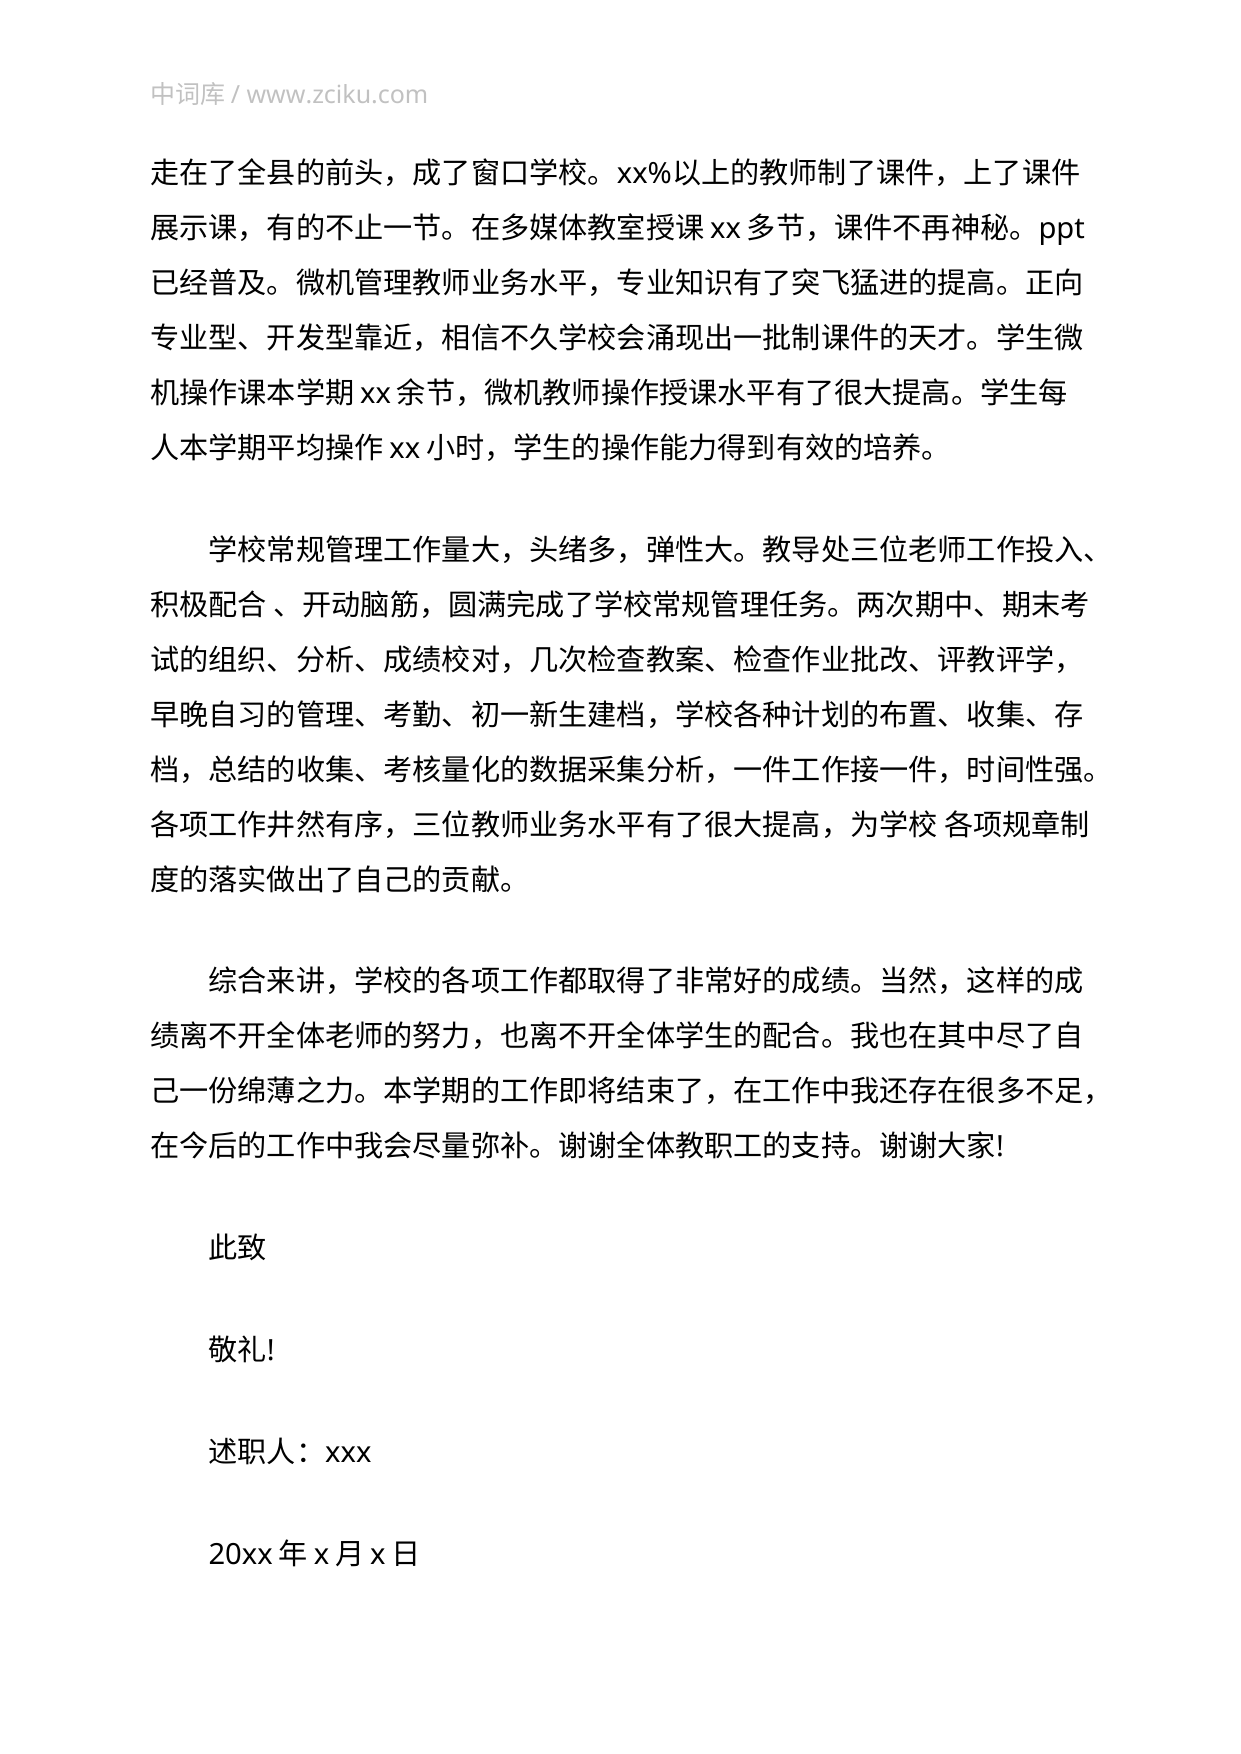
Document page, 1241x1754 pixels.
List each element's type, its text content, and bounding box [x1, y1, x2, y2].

text 此致 [150, 1224, 1090, 1267]
text 敬礼! [150, 1326, 1090, 1369]
text 述职人：xxx [150, 1428, 1090, 1471]
text 综合来讲，学校的各项工作都取得了非常好的成绩。当然，这样的成绩离不开全体老师的努力，也离不开全体学生的配合。我也在其中尽了自己一份绵薄之力。本学期的工作即将结束了，在工作中我还存在很多不足，在今后的工作中我会尽量弥补。谢谢全体教职工的支持。谢谢大家! [150, 958, 1090, 1165]
text 20xx年x月x日 [150, 1530, 1090, 1573]
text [150, 150, 1090, 467]
text 学校常规管理工作量大，头绪多，弹性大。教导处三位老师工作投入、积极配合 、开动脑筋，圆满完成了学校常规管理任务。两次期中、期末考试的组织、分析、成绩校对，几次检查教案、检查作业批改、评教评学，早晚自习的管理、考勤、初一新生建档，学校各种计划的布置、收集、存档，总结的收集、考核量化的数据采集分析，一件工作接一件，时间性强。各项工作井然有序，三位教师业务水平有了很大提高，为学校 各项规章制度的落实做出了自己的贡献。 [150, 527, 1090, 898]
